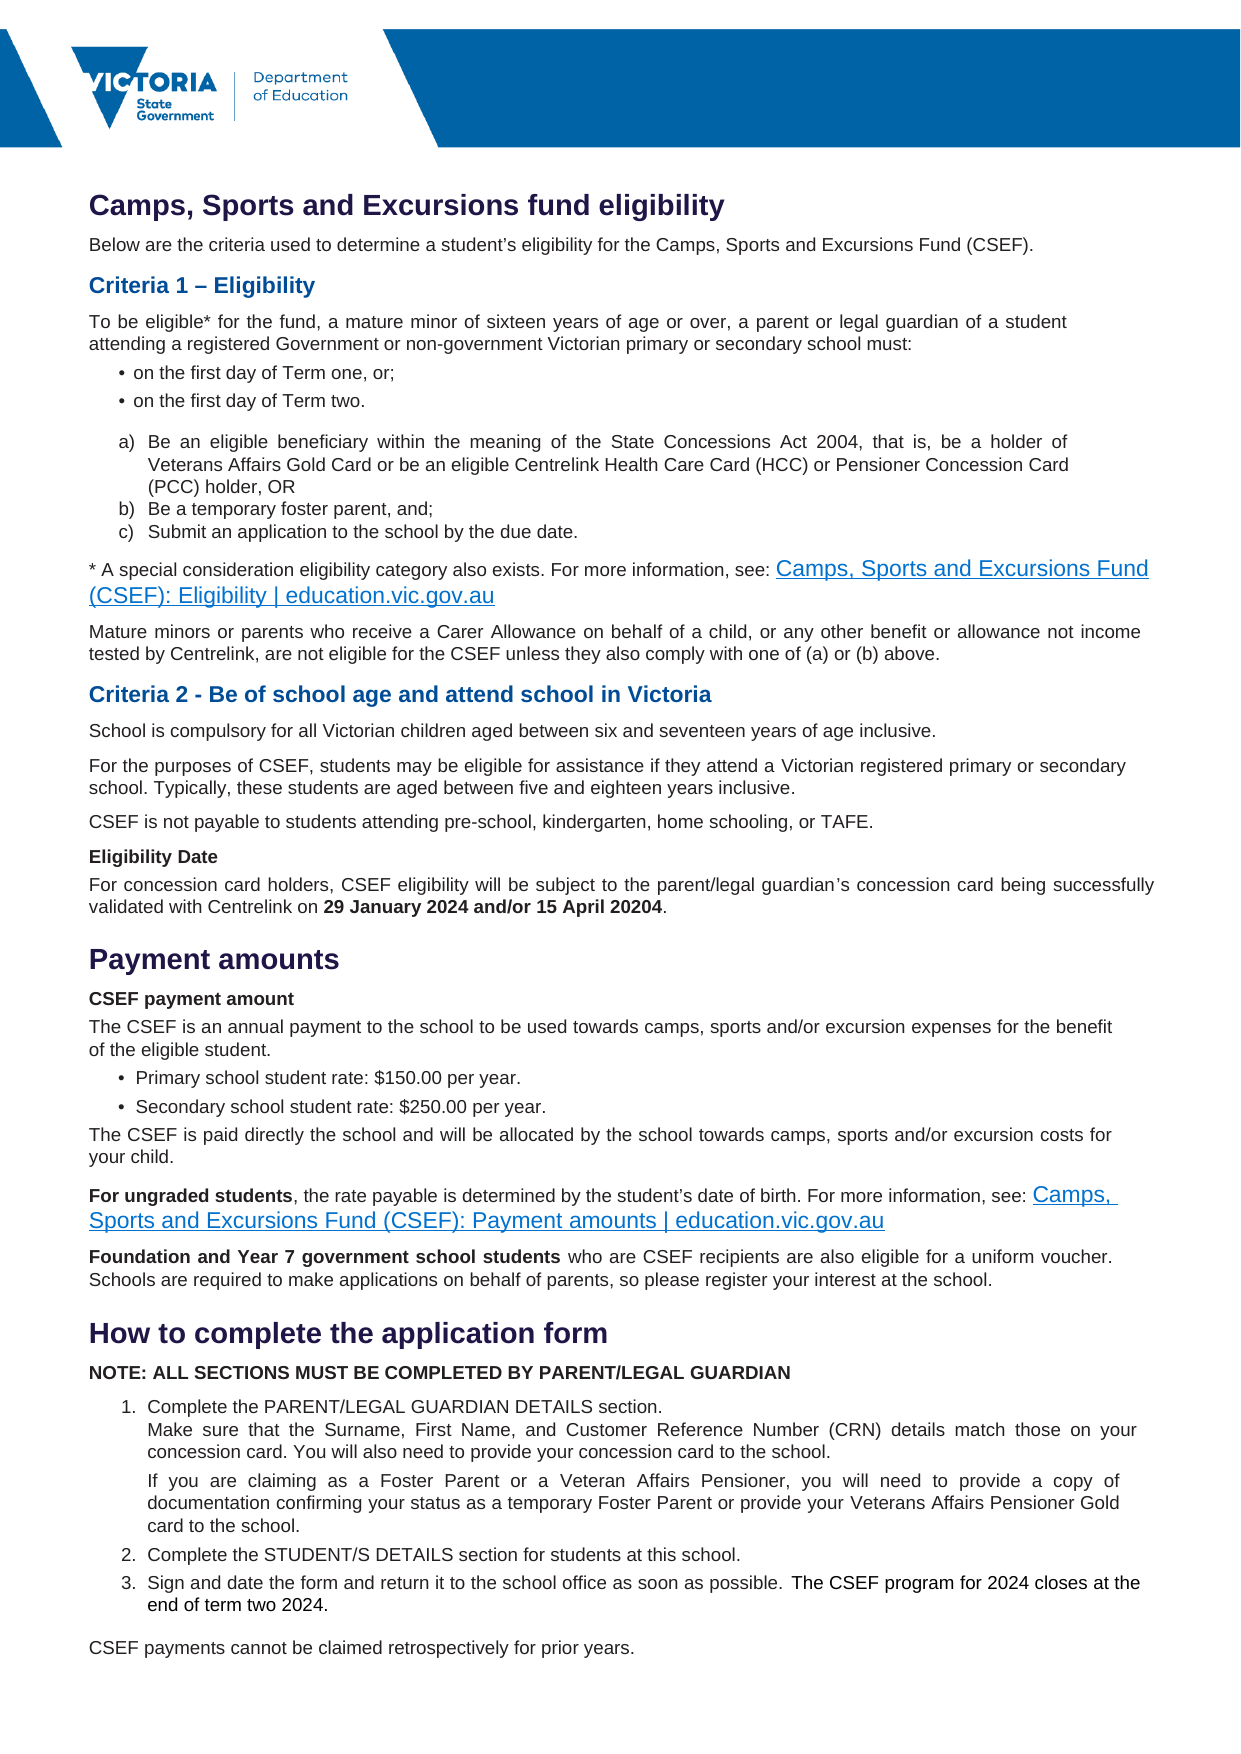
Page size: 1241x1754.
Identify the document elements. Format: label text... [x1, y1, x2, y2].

text * A special consideration eligibility category also exists. For more information, see: Camps, Sports and Excursions Fund (CSEF): Eligibility | education.vic.gov.au [89, 555, 1152, 608]
picture [0, 0, 1241, 1754]
text For ungraded students, the rate payable is determined by the student’s date of birth. For more information, see: Camps, Sports and Excursions Fund (CSEF): Payment amounts | education.vic.gov.au [89, 1181, 1152, 1234]
text CSEF is not payable to students attending pre-school, kindergarten, home schooling, or TAFE. [89, 811, 1154, 833]
text Foundation and Year 7 government school students who are CSEF recipients are also eligible for a uniform voucher. Schools are required to make applications on behalf of parents, so please register your interest at the school. [89, 1246, 1113, 1290]
text The CSEF is an annual payment to the school to be used towards camps, sports and/or excursion expenses for the benefit of the eligible student. [89, 1016, 1113, 1060]
text • Secondary school student rate: $250.00 per year. [118, 1095, 1154, 1117]
text If you are claiming as a Foster Parent or a Veteran Affairs Pensioner, you will need to provide a copy of documentation confirming your status as a temporary Foster Parent or provide your Veterans Affairs Pensioner Gold card to the school. [121, 1469, 1120, 1536]
subtitle How to complete the application form [89, 1316, 1152, 1349]
text Mature minors or parents who receive a Carer Allowance on behalf of a child, or any other benefit or allowance not income tested by Centrelink, are not eligible for the CSEF unless they also comply with one of (a) or (b) above. [89, 621, 1141, 664]
list Be a temporary foster parent, and; [118, 498, 1069, 520]
text For concession card holders, CSEF eligibility will be subject to the parent/legal guardian’s concession card being successfully validated with Centrelink on 29 January 2024 and/or 15 April 20204. [89, 874, 1154, 917]
text • Primary school student rate: $150.00 per year. [118, 1067, 1154, 1089]
text Make sure that the Surname, First Name, and Customer Reference Number (CRN) details match those on your concession card. You will also need to provide your concession card to the school. [121, 1419, 1138, 1463]
list Be an eligible beneficiary within the meaning of the State Concessions Act 2004, that is, be a holder of Veterans Affairs Gold Card or be an eligible Centrelink Health Care Card (HCC) or Pensioner Concession Card (PCC) holder, OR [118, 431, 1069, 497]
text • on the first day of Term two. [118, 390, 1154, 411]
text School is compulsory for all Victorian children aged between six and seventeen years of age inclusive. [89, 720, 1154, 742]
text • on the first day of Term one, or; [118, 362, 1154, 383]
subtitle Criteria 1 – Eligibility [89, 272, 1152, 298]
text CSEF payment amount [89, 988, 1154, 1009]
text To be eligible* for the fund, a mature minor of sixteen years of age or over, a parent or legal guardian of a student attending a registered Government or non-government Victorian primary or secondary school must: [89, 311, 1069, 355]
subtitle Payment amounts [89, 942, 1152, 976]
text The CSEF is paid directly the school and will be allocated by the school towards camps, sports and/or excursion costs for your child. [89, 1124, 1113, 1168]
text For the purposes of CSEF, students may be eligible for assistance if they attend a Victorian registered primary or secondary school. Typically, these students are aged between five and eighteen years inclusive. [89, 754, 1126, 798]
text Below are the criteria used to determine a student’s eligibility for the Camps, Sports and Excursions Fund (CSEF). [89, 233, 1154, 255]
text 3. Sign and date the form and return it to the school office as soon as possible. The CSEF program for 2024 closes at the end of term two 2024. [121, 1572, 1141, 1615]
subtitle Criteria 2 - Be of school age and attend school in Victoria [89, 681, 1152, 708]
list Submit an application to the school by the due date. [118, 521, 1069, 542]
text CSEF payments cannot be claimed retrospectively for prior years. [89, 1637, 1154, 1658]
text 1. Complete the PARENT/LEGAL GUARDIAN DETAILS section. [121, 1396, 1141, 1418]
text 2. Complete the STUDENT/S DETAILS section for students at this school. [121, 1543, 1141, 1565]
text Eligibility Date [89, 846, 1154, 867]
text NOTE: ALL SECTIONS MUST BE COMPLETED BY PARENT/LEGAL GUARDIAN [89, 1362, 1154, 1384]
subtitle Camps, Sports and Excursions fund eligibility [89, 187, 1152, 221]
